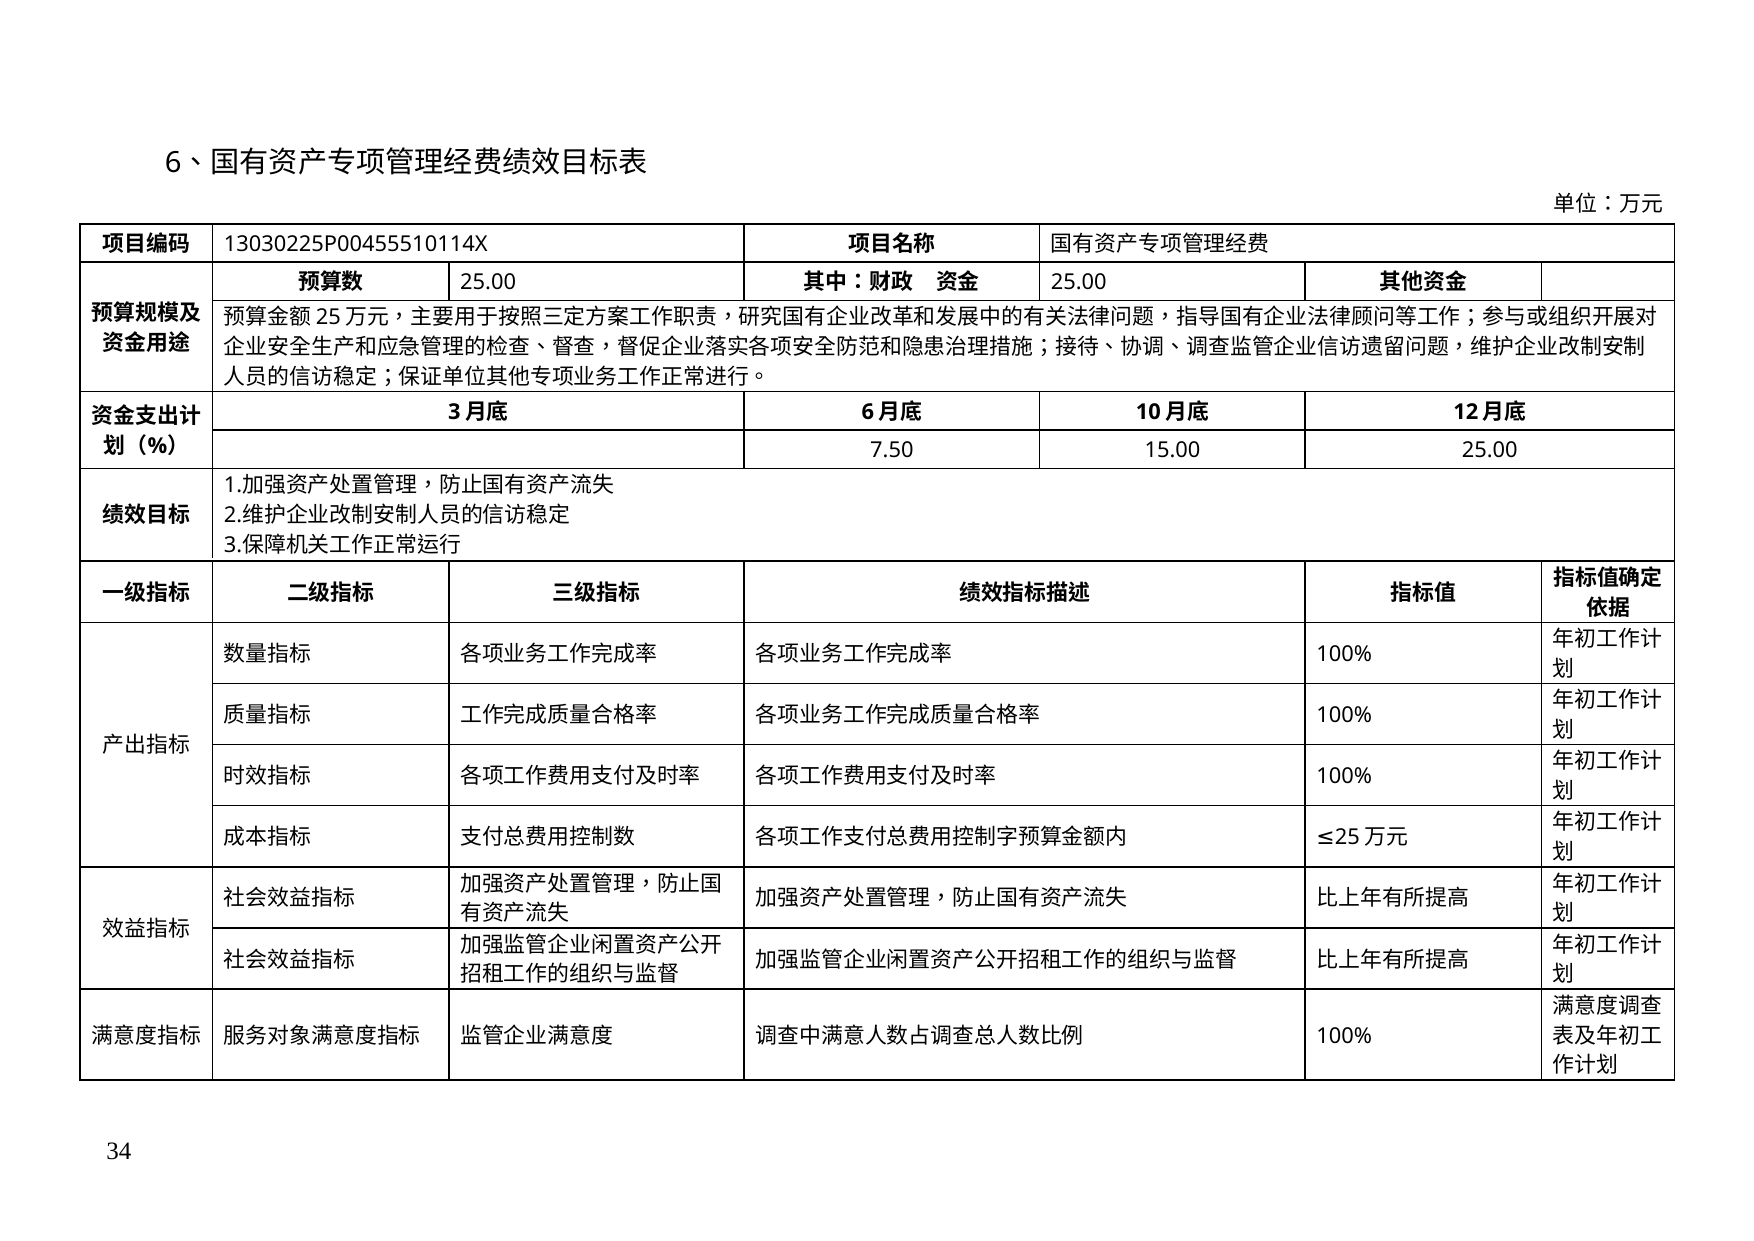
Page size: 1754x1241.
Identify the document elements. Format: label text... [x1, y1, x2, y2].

table_cell 其他资金 [1306, 263, 1541, 300]
table_cell 调查中满意人数占调查总人数比例 [745, 990, 1304, 1079]
table_cell 各项工作费用支付及时率 [450, 745, 743, 805]
table_cell 预算金额25万元，主要用于按照三定方案工作职责，研究国有企业改革和发展中的有关法律问题，指导国有企业法律顾问等工作；参与或组织开展对企业安全生产和应急管理的检查、督查，督促企业落实各项安全防范和隐患治理措施；接待、协调、调查监管企业信访遗留问题，维护企业改制安制人员的信访稳定；保证单位其他专项业务工作正常进行。 [213, 301, 1674, 391]
table_cell 服务对象满意度指标 [213, 990, 448, 1079]
table_cell 年初工作计划 [1542, 929, 1674, 988]
table_cell 满意度调查表及年初工作计划 [1542, 990, 1674, 1079]
table_cell ≤25万元 [1306, 806, 1541, 866]
table_cell 100% [1306, 990, 1541, 1079]
table_cell 比上年有所提高 [1306, 868, 1541, 927]
table_cell 25.00 [1306, 431, 1674, 467]
table_cell 质量指标 [213, 684, 448, 744]
table_cell 3月底 [213, 392, 743, 429]
table_cell 12月底 [1306, 392, 1674, 429]
table_cell 项目编码 [81, 225, 212, 261]
table_cell 加强监管企业闲置资产公开招租工作的组织与监督 [745, 929, 1304, 988]
table_cell 比上年有所提高 [1306, 929, 1541, 988]
table_cell 监管企业满意度 [450, 990, 743, 1079]
table_cell 10月底 [1040, 392, 1304, 429]
table_cell 满意度指标 [81, 990, 212, 1079]
table_cell 6月底 [745, 392, 1039, 429]
table_cell 7.50 [745, 431, 1039, 467]
table_cell 国有资产专项管理经费 [1040, 225, 1674, 261]
table_cell 年初工作计划 [1542, 623, 1674, 682]
table_cell 年初工作计划 [1542, 745, 1674, 805]
table_cell 100% [1306, 745, 1541, 805]
table_cell 年初工作计划 [1542, 684, 1674, 744]
table_cell 年初工作计划 [1542, 868, 1674, 927]
table_cell 加强监管企业闲置资产公开招租工作的组织与监督 [450, 929, 743, 988]
table_cell 资金支出计划（%） [81, 392, 212, 467]
table_cell 加强资产处置管理，防止国有资产流失 [745, 868, 1304, 927]
table_cell 数量指标 [213, 623, 448, 682]
table_cell 各项业务工作完成率 [745, 623, 1304, 682]
table_cell 其中：财政 资金 [745, 263, 1039, 300]
table_cell 各项业务工作完成质量合格率 [745, 684, 1304, 744]
table_cell 年初工作计划 [1542, 806, 1674, 866]
table_cell 成本指标 [213, 806, 448, 866]
table_cell 各项业务工作完成率 [450, 623, 743, 682]
table_cell 社会效益指标 [213, 868, 448, 927]
table_cell 支付总费用控制数 [450, 806, 743, 866]
table_cell 各项工作费用支付及时率 [745, 745, 1304, 805]
table_cell 预算数 [213, 263, 448, 300]
table_cell 产出指标 [81, 623, 212, 866]
table_cell 100% [1306, 623, 1541, 682]
table_header 指标值确定依据 [1542, 562, 1674, 621]
table_header 绩效指标描述 [745, 562, 1304, 621]
table_cell 13030225P00455510114X [213, 225, 743, 261]
table_cell 各项工作支付总费用控制字预算金额内 [745, 806, 1304, 866]
table_cell 加强资产处置管理，防止国有资产流失 [450, 868, 743, 927]
table_cell 预算规模及资金用途 [81, 263, 212, 391]
table_header 二级指标 [213, 562, 448, 621]
table_cell 时效指标 [213, 745, 448, 805]
table_cell 项目名称 [745, 225, 1039, 261]
text 6、国有资产专项管理经费绩效目标表 [106, 142, 1648, 181]
table_cell 25.00 [1040, 263, 1304, 300]
table_cell [213, 431, 743, 467]
table_cell 工作完成质量合格率 [450, 684, 743, 744]
table_cell 绩效目标 [81, 469, 212, 558]
table_cell [1542, 263, 1674, 300]
table_header 指标值 [1306, 562, 1541, 621]
table_cell 100% [1306, 684, 1541, 744]
table_cell 15.00 [1040, 431, 1304, 467]
table_header 单位：万元 [81, 183, 1674, 223]
table_cell 社会效益指标 [213, 929, 448, 988]
table_cell 效益指标 [81, 868, 212, 988]
table_cell 1.加强资产处置管理，防止国有资产流失 2.维护企业改制安制人员的信访稳定 3.保障机关工作正常运行 [213, 469, 1674, 558]
table_cell 25.00 [450, 263, 743, 300]
table_header 三级指标 [450, 562, 743, 621]
table_header 一级指标 [81, 562, 212, 621]
